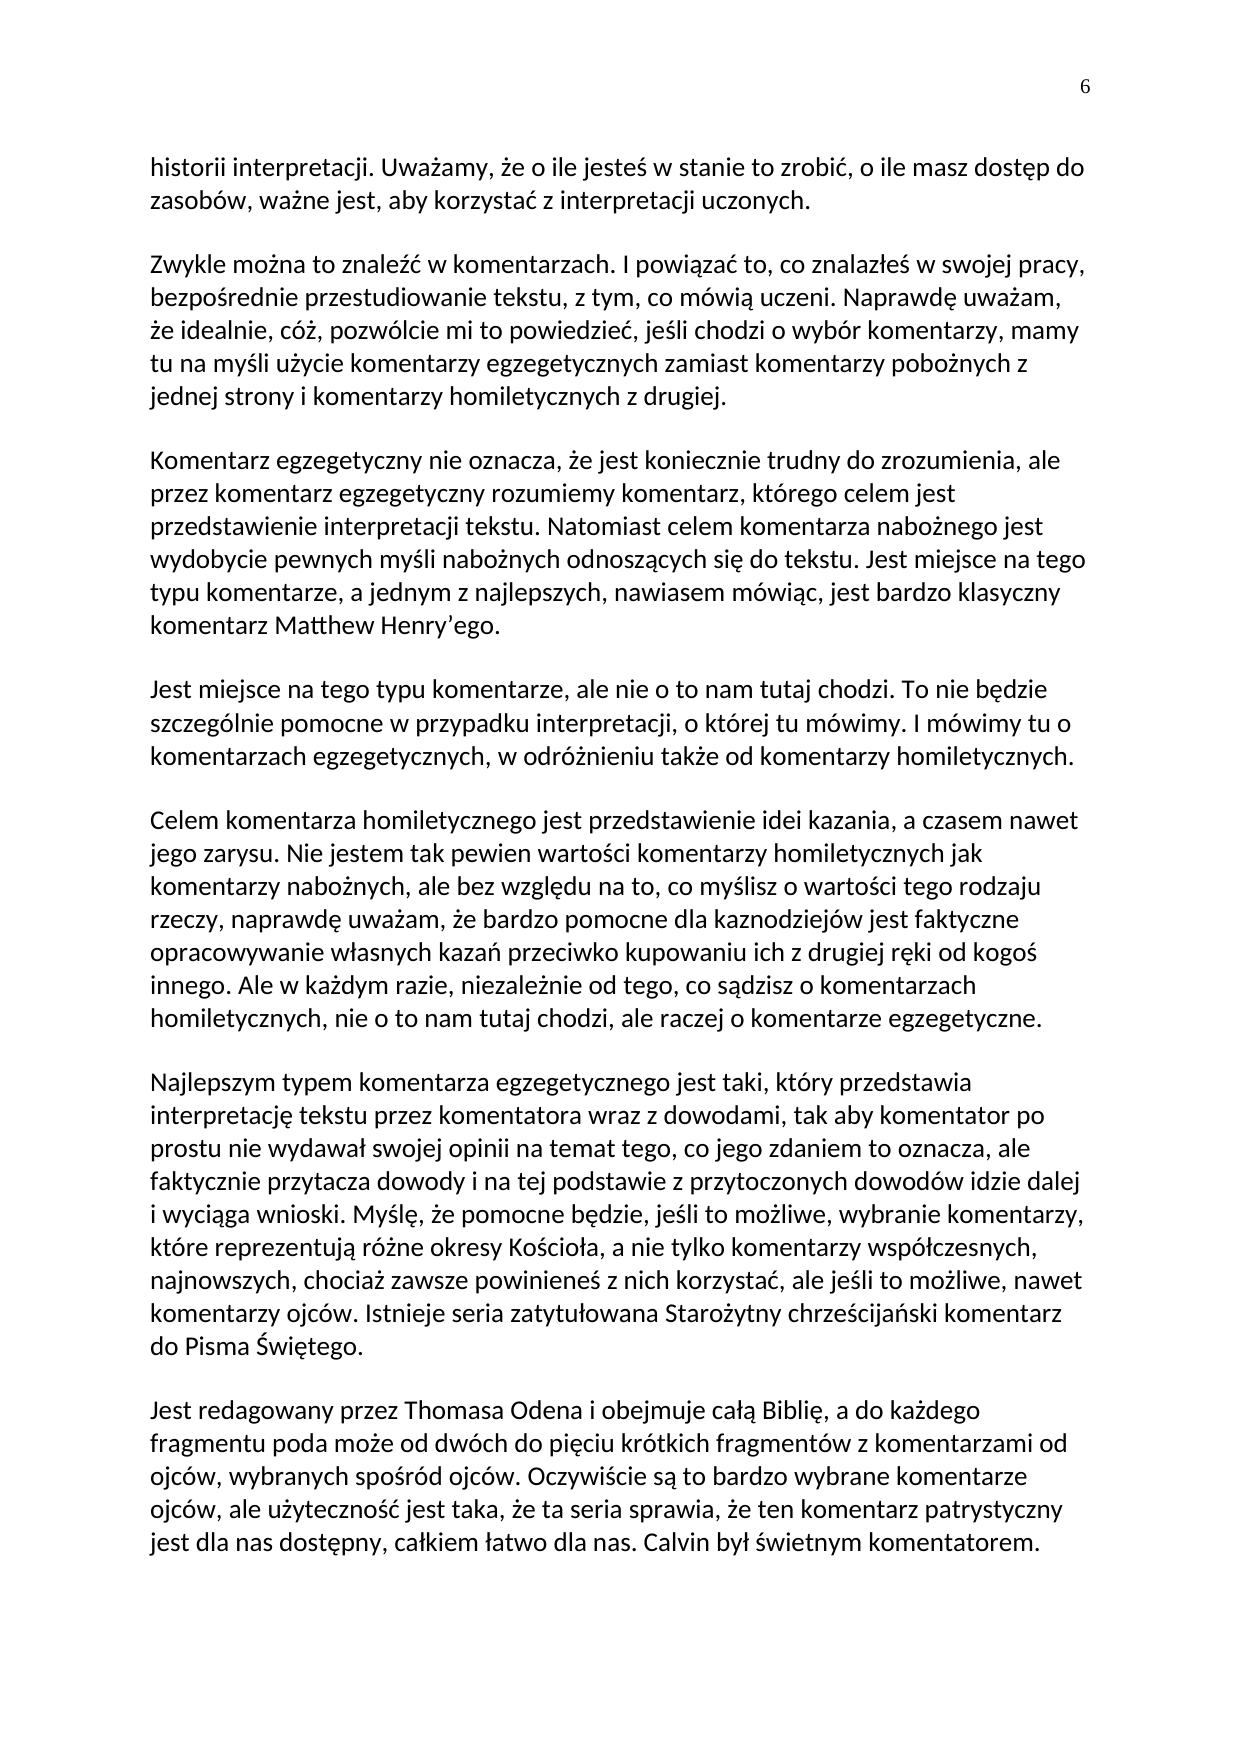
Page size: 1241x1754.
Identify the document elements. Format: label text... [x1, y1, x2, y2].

text Celem komentarza homiletycznego jest przedstawienie idei kazania, a czasem nawet jego zarysu. Nie jestem tak pewien wartości komentarzy homiletycznych jak komentarzy nabożnych, ale bez względu na to, co myślisz o wartości tego rodzaju rzeczy, naprawdę uważam, że bardzo pomocne dla kaznodziejów jest faktyczne opracowywanie własnych kazań przeciwko kupowaniu ich z drugiej ręki od kogoś innego. Ale w każdym razie, niezależnie od tego, co sądzisz o komentarzach homiletycznych, nie o to nam tutaj chodzi, ale raczej o komentarze egzegetyczne. [150, 803, 1090, 1034]
text Jest redagowany przez Thomasa Odena i obejmuje całą Biblię, a do każdego fragmentu poda może od dwóch do pięciu krótkich fragmentów z komentarzami od ojców, wybranych spośród ojców. Oczywiście są to bardzo wybrane komentarze ojców, ale użyteczność jest taka, że ta seria sprawia, że ten komentarz patrystyczny jest dla nas dostępny, całkiem łatwo dla nas. Calvin był świetnym komentatorem. [150, 1393, 1090, 1559]
text Komentarz egzegetyczny nie oznacza, że jest koniecznie trudny do zrozumienia, ale przez komentarz egzegetyczny rozumiemy komentarz, którego celem jest przedstawienie interpretacji tekstu. Natomiast celem komentarza nabożnego jest wydobycie pewnych myśli nabożnych odnoszących się do tekstu. Jest miejsce na tego typu komentarze, a jednym z najlepszych, nawiasem mówiąc, jest bardzo klasyczny komentarz Matthew Henry’ego. [150, 443, 1090, 642]
text Zwykle można to znaleźć w komentarzach. I powiązać to, co znalazłeś w swojej pracy, bezpośrednie przestudiowanie tekstu, z tym, co mówią uczeni. Naprawdę uważam, że idealnie, cóż, pozwólcie mi to powiedzieć, jeśli chodzi o wybór komentarzy, mamy tu na myśli użycie komentarzy egzegetycznych zamiast komentarzy pobożnych z jednej strony i komentarzy homiletycznych z drugiej. [150, 247, 1090, 412]
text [150, 150, 1090, 216]
text Jest miejsce na tego typu komentarze, ale nie o to nam tutaj chodzi. To nie będzie szczególnie pomocne w przypadku interpretacji, o której tu mówimy. I mówimy tu o komentarzach egzegetycznych, w odróżnieniu także od komentarzy homiletycznych. [150, 673, 1090, 772]
text Najlepszym typem komentarza egzegetycznego jest taki, który przedstawia interpretację tekstu przez komentatora wraz z dowodami, tak aby komentator po prostu nie wydawał swojej opinii na temat tego, co jego zdaniem to oznacza, ale faktycznie przytacza dowody i na tej podstawie z przytoczonych dowodów idzie dalej i wyciąga wnioski. Myślę, że pomocne będzie, jeśli to możliwe, wybranie komentarzy, które reprezentują różne okresy Kościoła, a nie tylko komentarzy współczesnych, najnowszych, chociaż zawsze powinieneś z nich korzystać, ale jeśli to możliwe, nawet komentarzy ojców. Istnieje seria zatytułowana Starożytny chrześcijański komentarz do Pisma Świętego. [150, 1065, 1090, 1362]
